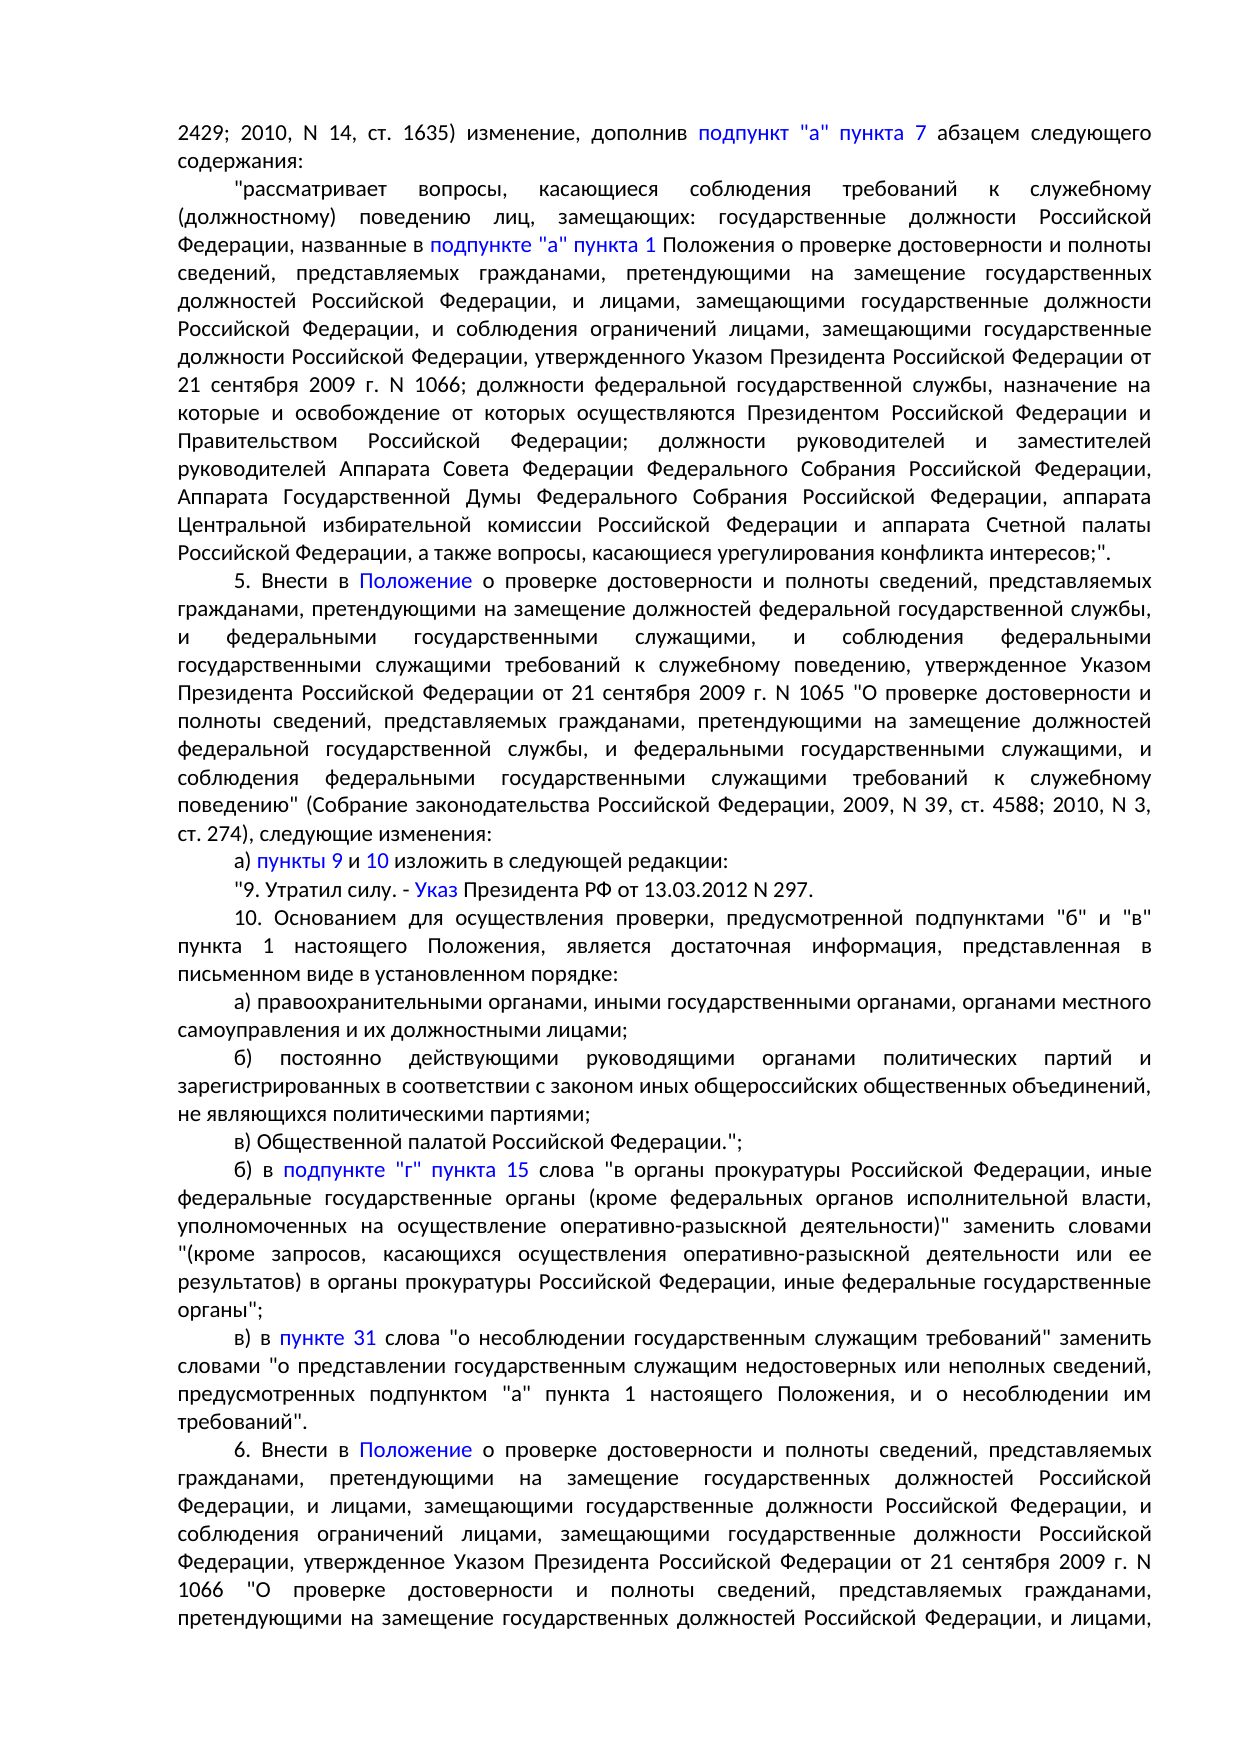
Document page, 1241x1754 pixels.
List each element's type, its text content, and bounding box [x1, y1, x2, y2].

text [177, 1435, 1152, 1631]
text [177, 118, 1152, 174]
text а) пункты 9 и 10 изложить в следующей редакции: [177, 847, 1152, 875]
text б) в подпункте "г" пункта 15 слова "в органы прокуратуры Российской Федерации, иные федеральные государственные органы (кроме федеральных органов исполнительной власти, уполномоченных на осуществление оперативно-разыскной деятельности)" заменить словами "(кроме запросов, касающихся осуществления оперативно-разыскной деятельности или ее результатов) в органы прокуратуры Российской Федерации, иные федеральные государственные органы"; [177, 1155, 1152, 1323]
text "рассматривает вопросы, касающиеся соблюдения требований к служебному (должностному) поведению лиц, замещающих: государственные должности Российской Федерации, названные в подпункте "а" пункта 1 Положения о проверке достоверности и полноты сведений, представляемых гражданами, претендующими на замещение государственных должностей Российской Федерации, и лицами, замещающими государственные должности Российской Федерации, и соблюдения ограничений лицами, замещающими государственные должности Российской Федерации, утвержденного Указом Президента Российской Федерации от 21 сентября 2009 г. N 1066; должности федеральной государственной службы, назначение на которые и освобождение от которых осуществляются Президентом Российской Федерации и Правительством Российской Федерации; должности руководителей и заместителей руководителей Аппарата Совета Федерации Федерального Собрания Российской Федерации, Аппарата Государственной Думы Федерального Собрания Российской Федерации, аппарата Центральной избирательной комиссии Российской Федерации и аппарата Счетной палаты Российской Федерации, а также вопросы, касающиеся урегулирования конфликта интересов;". [177, 174, 1152, 566]
text 5. Внести в Положение о проверке достоверности и полноты сведений, представляемых гражданами, претендующими на замещение должностей федеральной государственной службы, и федеральными государственными служащими, и соблюдения федеральными государственными служащими требований к служебному поведению, утвержденное Указом Президента Российской Федерации от 21 сентября 2009 г. N 1065 "О проверке достоверности и полноты сведений, представляемых гражданами, претендующими на замещение должностей федеральной государственной службы, и федеральными государственными служащими, и соблюдения федеральными государственными служащими требований к служебному поведению" (Собрание законодательства Российской Федерации, 2009, N 39, ст. 4588; 2010, N 3, ст. 274), следующие изменения: [177, 566, 1152, 847]
text в) в пункте 31 слова "о несоблюдении государственным служащим требований" заменить словами "о представлении государственным служащим недостоверных или неполных сведений, предусмотренных подпунктом "а" пункта 1 настоящего Положения, и о несоблюдении им требований". [177, 1323, 1152, 1435]
text "9. Утратил силу. - Указ Президента РФ от 13.03.2012 N 297. [177, 875, 1152, 903]
text б) постоянно действующими руководящими органами политических партий и зарегистрированных в соответствии с законом иных общероссийских общественных объединений, не являющихся политическими партиями; [177, 1043, 1152, 1127]
text в) Общественной палатой Российской Федерации."; [177, 1127, 1152, 1155]
text а) правоохранительными органами, иными государственными органами, органами местного самоуправления и их должностными лицами; [177, 987, 1152, 1043]
text 10. Основанием для осуществления проверки, предусмотренной подпунктами "б" и "в" пункта 1 настоящего Положения, является достаточная информация, представленная в письменном виде в установленном порядке: [177, 903, 1152, 987]
